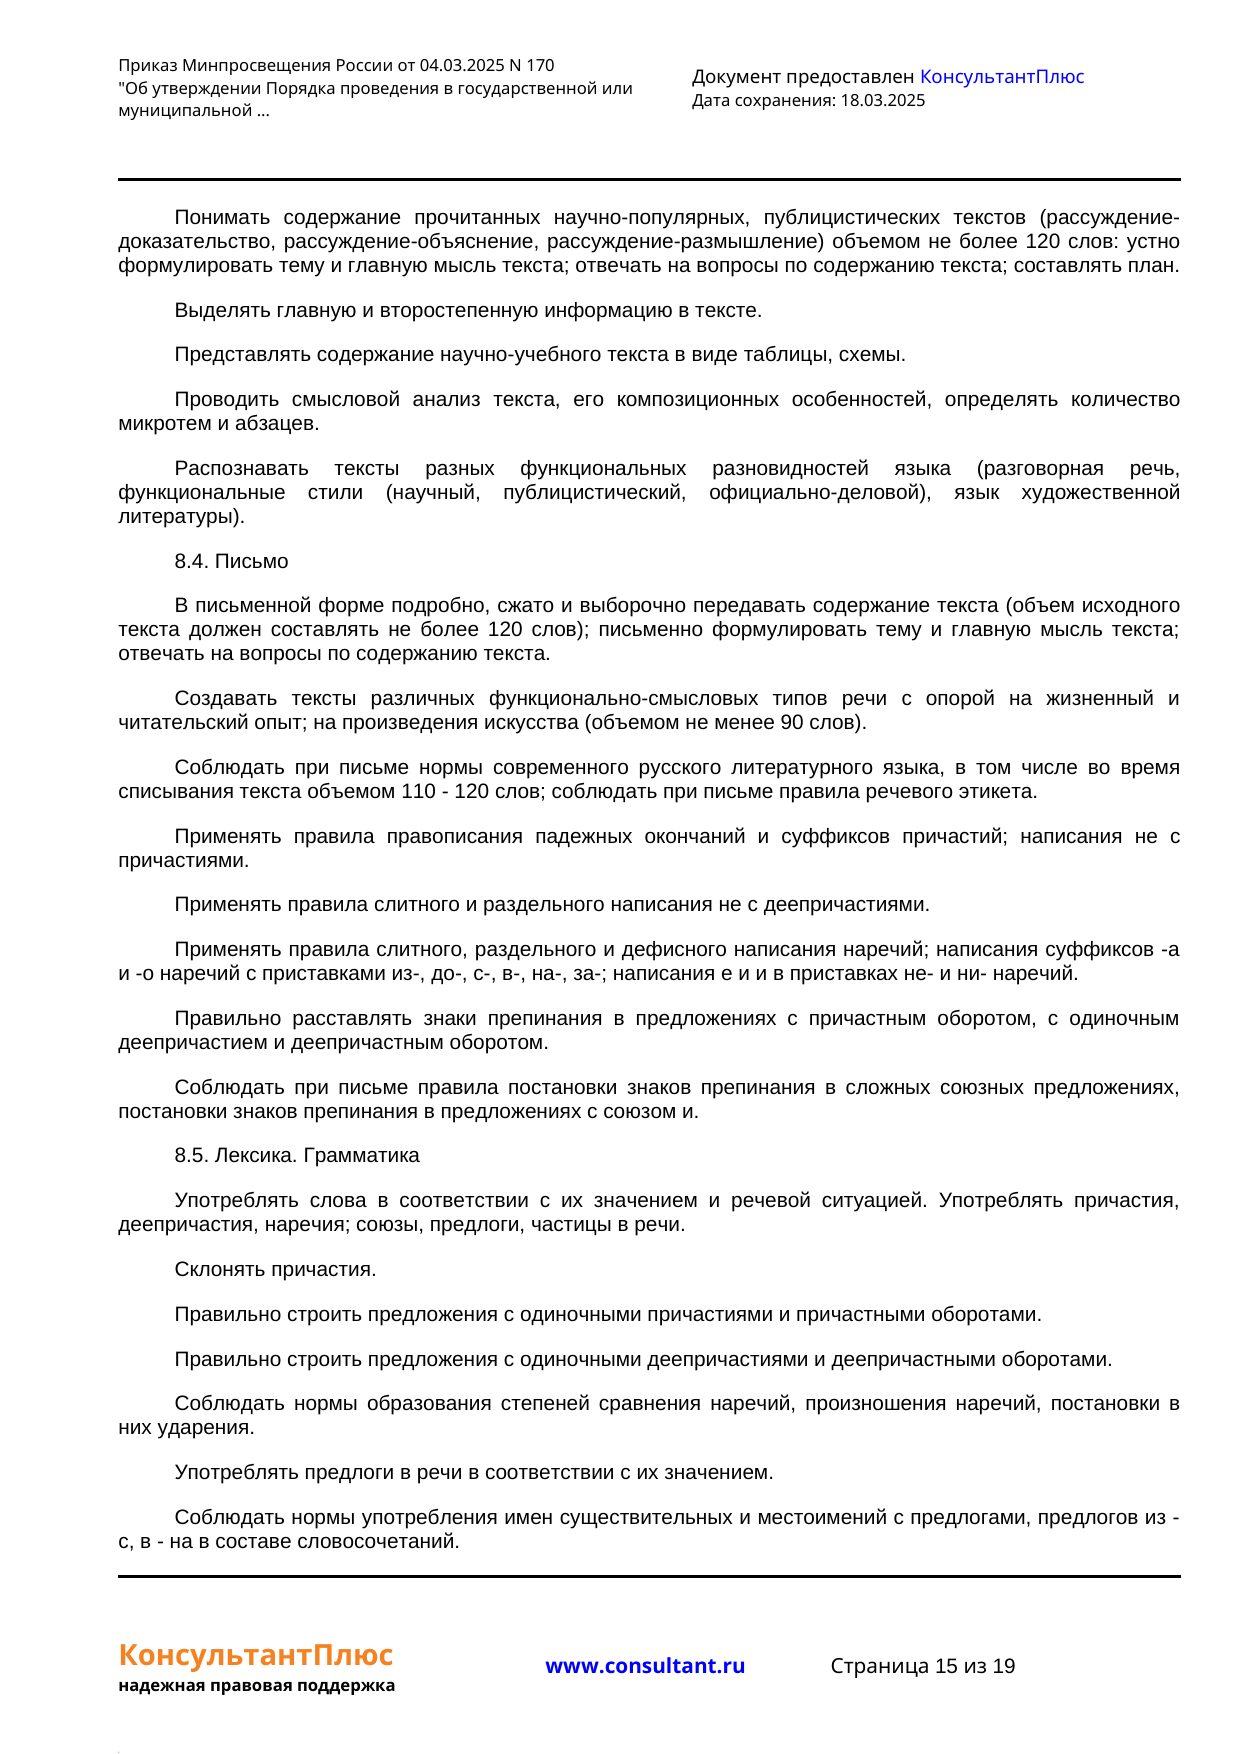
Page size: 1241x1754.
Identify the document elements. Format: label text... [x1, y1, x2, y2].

text 8.4. Письмо [118, 548, 1181, 572]
text Соблюдать при письме правила постановки знаков препинания в сложных союзных предложениях, постановки знаков препинания в предложениях с союзом и. [118, 1074, 1181, 1122]
text Представлять содержание научно-учебного текста в виде таблицы, схемы. [118, 342, 1181, 366]
text Соблюдать при письме нормы современного русского литературного языка, в том числе во время списывания текста объемом 110 - 120 слов; соблюдать при письме правила речевого этикета. [118, 755, 1181, 803]
text Понимать содержание прочитанных научно-популярных, публицистических текстов (рассуждение-доказательство, рассуждение-объяснение, рассуждение-размышление) объемом не более 120 слов: устно формулировать тему и главную мысль текста; отвечать на вопросы по содержанию текста; составлять план. [118, 205, 1181, 277]
text Употреблять предлоги в речи в соответствии с их значением. [118, 1460, 1181, 1484]
text Употреблять слова в соответствии с их значением и речевой ситуацией. Употреблять причастия, деепричастия, наречия; союзы, предлоги, частицы в речи. [118, 1188, 1181, 1236]
text 8.5. Лексика. Грамматика [118, 1143, 1181, 1167]
text Применять правила слитного, раздельного и дефисного написания наречий; написания суффиксов -а и -о наречий с приставками из-, до-, с-, в-, на-, за-; написания е и и в приставках не- и ни- наречий. [118, 937, 1181, 985]
text Проводить смысловой анализ текста, его композиционных особенностей, определять количество микротем и абзацев. [118, 387, 1181, 435]
text Правильно расставлять знаки препинания в предложениях с причастным оборотом, с одиночным деепричастием и деепричастным оборотом. [118, 1006, 1181, 1054]
text Соблюдать нормы образования степеней сравнения наречий, произношения наречий, постановки в них ударения. [118, 1391, 1181, 1439]
text Применять правила слитного и раздельного написания не с деепричастиями. [118, 892, 1181, 916]
text Создавать тексты различных функционально-смысловых типов речи с опорой на жизненный и читательский опыт; на произведения искусства (объемом не менее 90 слов). [118, 686, 1181, 734]
text Выделять главную и второстепенную информацию в тексте. [118, 297, 1181, 321]
text Правильно строить предложения с одиночными деепричастиями и деепричастными оборотами. [118, 1346, 1181, 1370]
text Правильно строить предложения с одиночными причастиями и причастными оборотами. [118, 1302, 1181, 1326]
text Применять правила правописания падежных окончаний и суффиксов причастий; написания не с причастиями. [118, 823, 1181, 871]
text Распознавать тексты разных функциональных разновидностей языка (разговорная речь, функциональные стили (научный, публицистический, официально-деловой), язык художественной литературы). [118, 456, 1181, 528]
text Соблюдать нормы употребления имен существительных и местоимений с предлогами, предлогов из - с, в - на в составе словосочетаний. [118, 1505, 1181, 1553]
text Склонять причастия. [118, 1257, 1181, 1281]
text В письменной форме подробно, сжато и выборочно передавать содержание текста (объем исходного текста должен составлять не более 120 слов); письменно формулировать тему и главную мысль текста; отвечать на вопросы по содержанию текста. [118, 593, 1181, 665]
